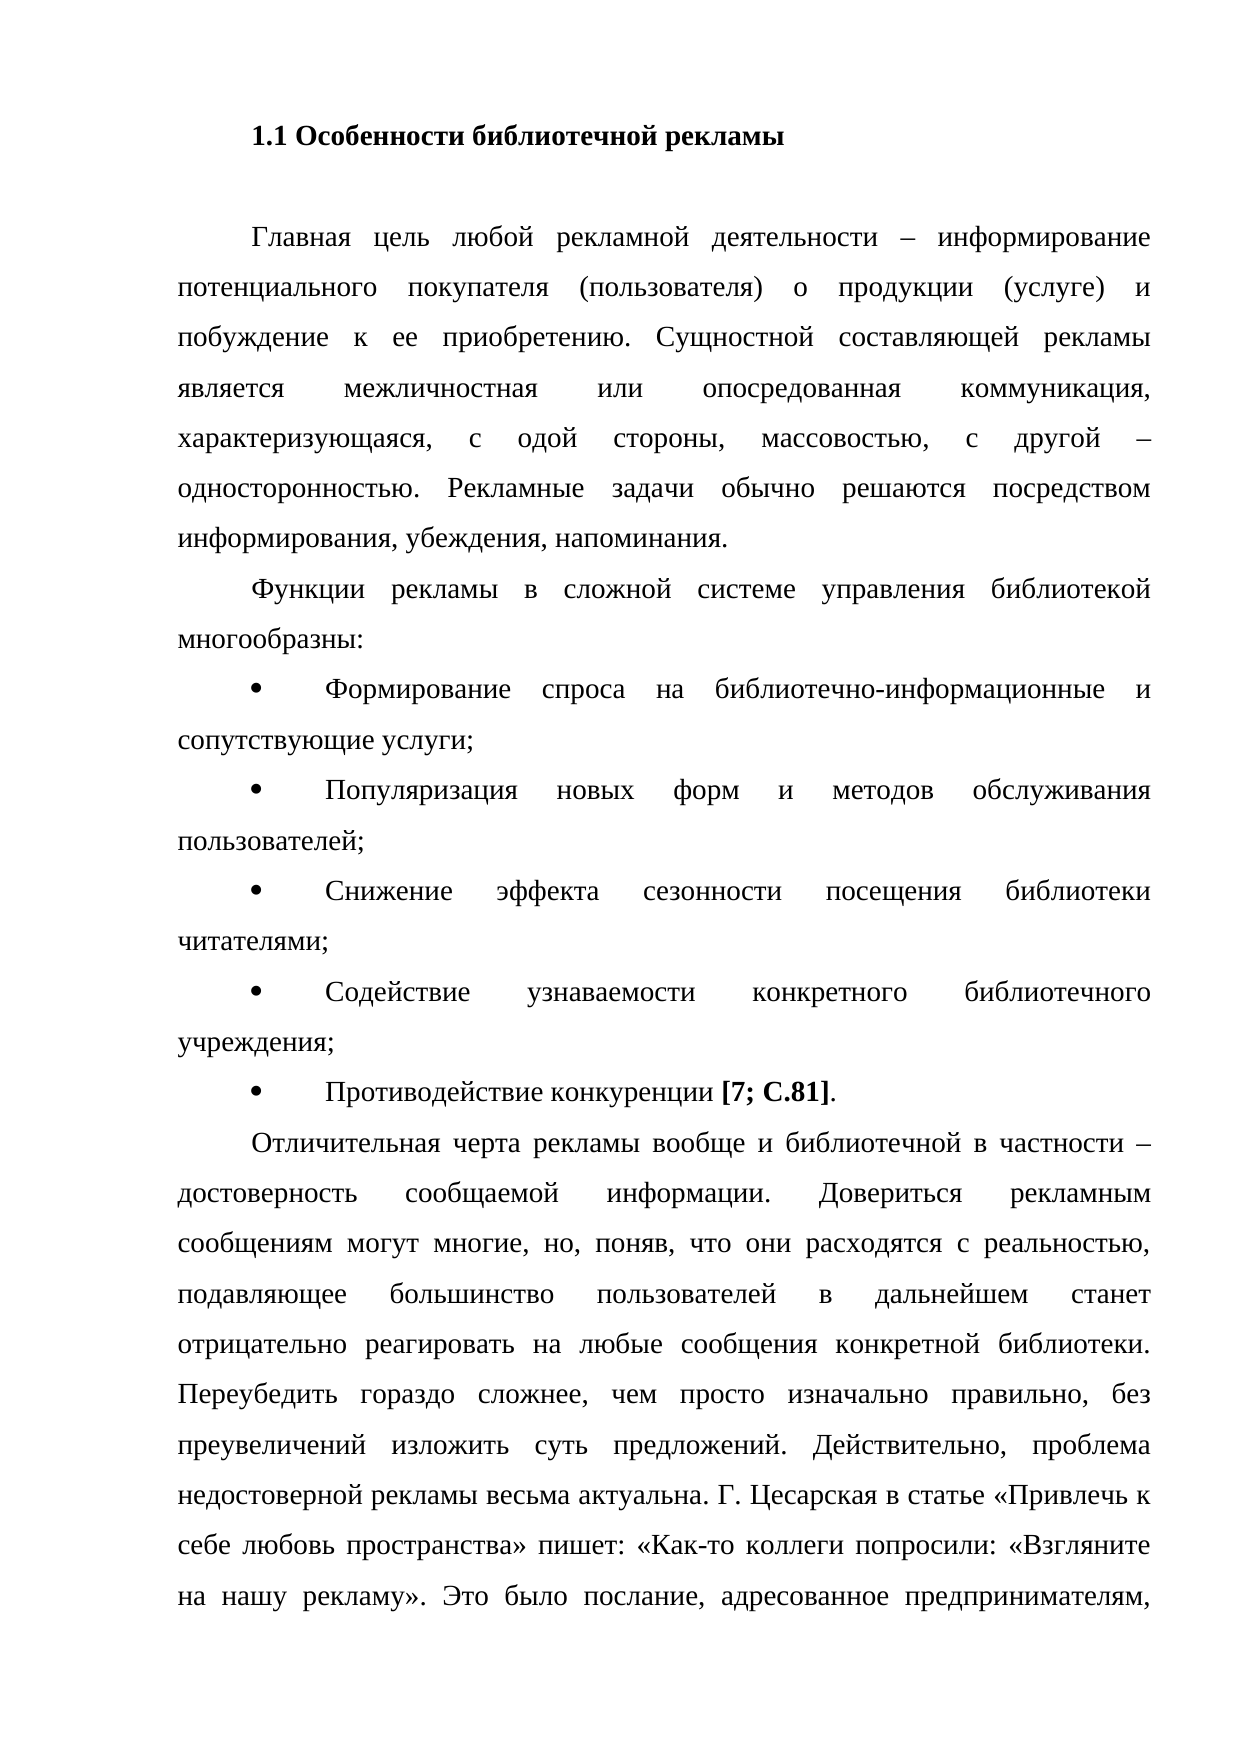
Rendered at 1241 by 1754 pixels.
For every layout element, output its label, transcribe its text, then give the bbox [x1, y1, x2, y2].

text 1.1 Особенности библиотечной рекламы [177, 118, 1152, 152]
list Популяризация новых форм и методов обслуживания пользователей; [177, 772, 1152, 856]
list Формирование спроса на библиотечно-информационные и сопутствующие услуги; [177, 672, 1152, 756]
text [177, 1125, 1152, 1611]
list Содействие узнаваемости конкретного библиотечного учреждения; [177, 974, 1152, 1058]
list Снижение эффекта сезонности посещения библиотеки читателями; [177, 873, 1152, 957]
text Главная цель любой рекламной деятельности – информирование потенциального покупателя (пользователя) о продукции (услуге) и побуждение к ее приобретению. Сущностной составляющей рекламы является межличностная или опосредованная коммуникация, характеризующаяся, с одой стороны, массовостью, с другой – односторонностью. Рекламные задачи обычно решаются посредством информирования, убеждения, напоминания. [177, 219, 1152, 554]
text Функции рекламы в сложной системе управления библиотекой многообразны: [177, 571, 1152, 655]
list Противодействие конкуренции [7; С.81]. [177, 1074, 1152, 1108]
